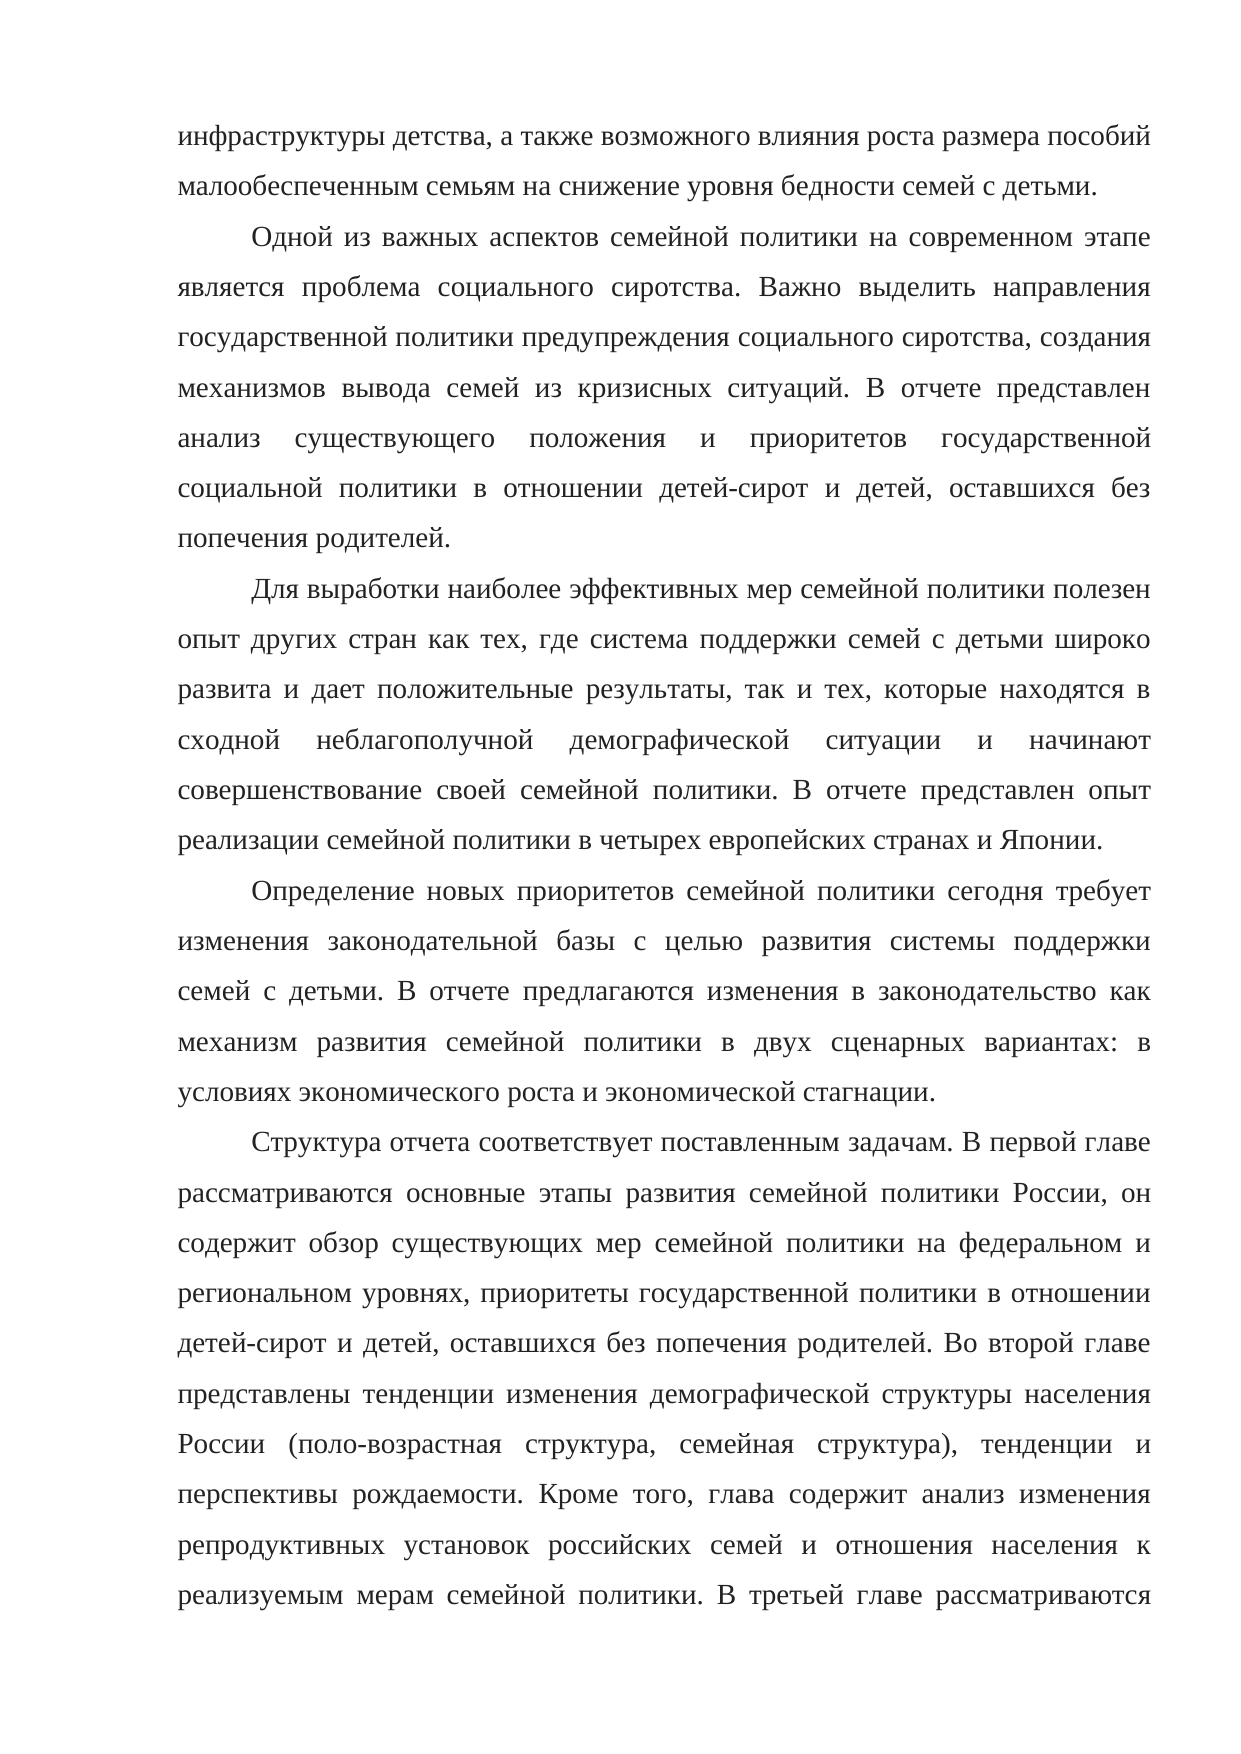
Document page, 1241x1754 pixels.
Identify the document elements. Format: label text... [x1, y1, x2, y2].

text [177, 118, 1152, 202]
text Определение новых приоритетов семейной политики сегодня требует изменения законодательной базы с целью развития системы поддержки семей с детьми. В отчете предлагаются изменения в законодательство как механизм развития семейной политики в двух сценарных вариантах: в условиях экономического роста и экономической стагнации. [177, 873, 1152, 1108]
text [177, 1124, 1152, 1611]
text Для выработки наиболее эффективных мер семейной политики полезен опыт других стран как тех, где система поддержки семей с детьми широко развита и дает положительные результаты, так и тех, которые находятся в сходной неблагополучной демографической ситуации и начинают совершенствование своей семейной политики. В отчете представлен опыт реализации семейной политики в четырех европейских странах и Японии. [177, 571, 1152, 856]
text Одной из важных аспектов семейной политики на современном этапе является проблема социального сиротства. Важно выделить направления государственной политики предупреждения социального сиротства, создания механизмов вывода семей из кризисных ситуаций. В отчете представлен анализ существующего положения и приоритетов государственной социальной политики в отношении детей-сирот и детей, оставшихся без попечения родителей. [177, 219, 1152, 554]
